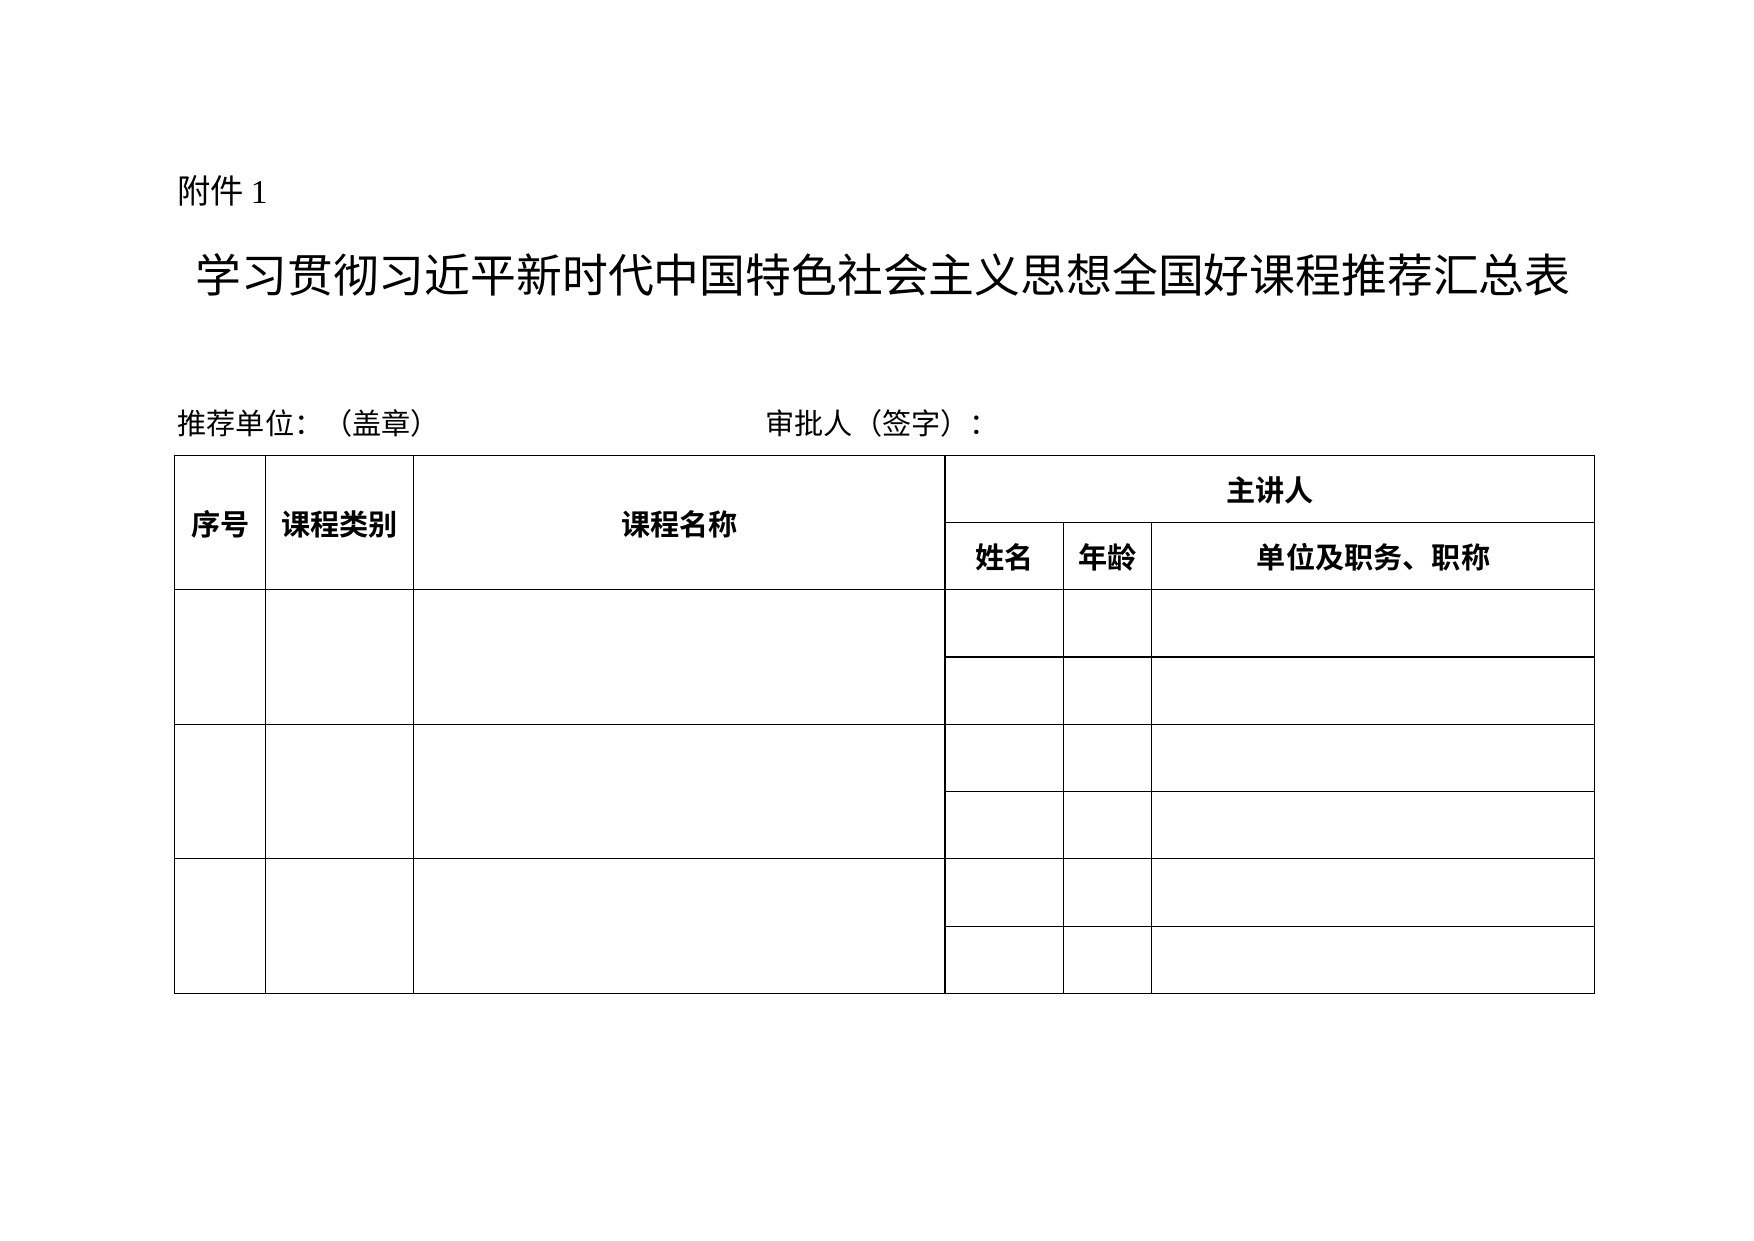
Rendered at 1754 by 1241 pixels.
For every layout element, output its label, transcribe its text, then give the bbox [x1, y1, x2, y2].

table_cell [1064, 658, 1151, 724]
table_cell [946, 927, 1063, 993]
table_header 主讲人 [946, 456, 1594, 522]
table_cell [1152, 658, 1594, 724]
table_cell [175, 725, 265, 858]
table_cell [266, 725, 413, 858]
table_cell [946, 859, 1063, 926]
table_cell 单位及职务、职称 [1152, 523, 1594, 589]
table_header 序号 [175, 456, 265, 589]
table_cell [1152, 859, 1594, 926]
table_cell 姓名 [946, 523, 1063, 589]
table_cell [1152, 725, 1594, 791]
table_cell [946, 792, 1063, 858]
table_cell [1152, 590, 1594, 656]
table_cell [946, 725, 1063, 791]
table_cell [414, 725, 944, 858]
table_cell [414, 859, 944, 993]
table_header 课程名称 [414, 456, 944, 589]
table_cell [1064, 859, 1151, 926]
table_cell [1152, 927, 1594, 993]
table_cell 年龄 [1064, 523, 1151, 589]
text 附件1 [177, 156, 1588, 223]
table_cell [266, 859, 413, 993]
table_cell [1152, 792, 1594, 858]
table_cell [1064, 927, 1151, 993]
table_cell [1064, 590, 1151, 656]
table_cell [175, 859, 265, 993]
table_cell [175, 590, 265, 724]
table_header 课程类别 [266, 456, 413, 589]
table_cell [414, 590, 944, 724]
table_cell [266, 590, 413, 724]
table_cell [946, 590, 1063, 656]
text 推荐单位：（盖章） 审批人（签字）： [177, 388, 1588, 454]
table_cell [946, 658, 1063, 724]
table_cell [1064, 725, 1151, 791]
table_cell [1064, 792, 1151, 858]
text 学习贯彻习近平新时代中国特色社会主义思想全国好课程推荐汇总表 [177, 223, 1588, 322]
